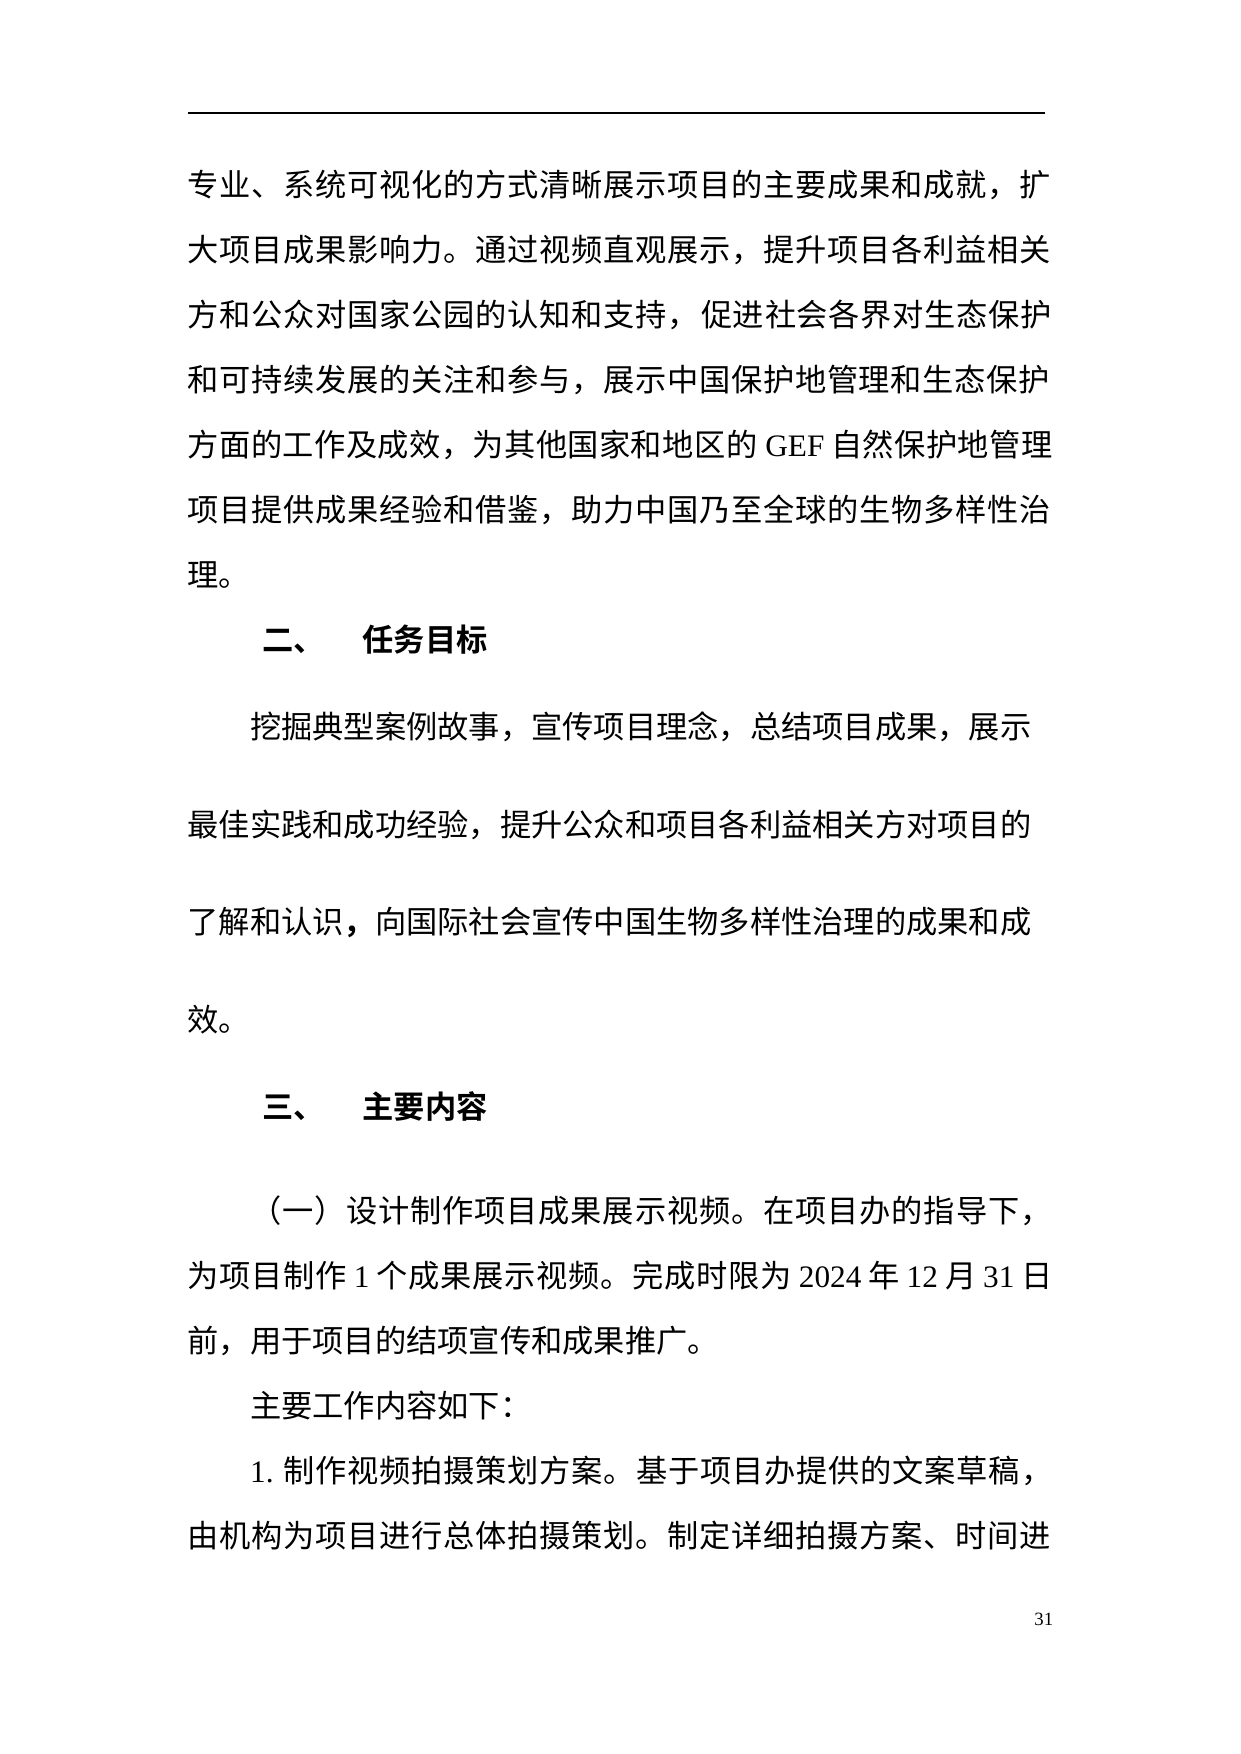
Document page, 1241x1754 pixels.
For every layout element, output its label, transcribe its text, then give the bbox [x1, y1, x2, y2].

list 主要内容 [262, 1073, 1053, 1138]
list 挖掘典型案例故事，宣传项目理念，总结项目成果，展示最佳实践和成功经验，提升公众和项目各利益相关方对项目的了解和认识，向国际社会宣传中国生物多样性治理的成果和成效。 [187, 693, 1053, 1050]
text 主要工作内容如下： [187, 1372, 1053, 1437]
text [187, 1437, 1053, 1567]
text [187, 150, 1053, 605]
text （一）设计制作项目成果展示视频。在项目办的指导下，为项目制作1个成果展示视频。完成时限为2024年12月31日前，用于项目的结项宣传和成果推广。 [187, 1177, 1053, 1372]
list 任务目标 [262, 605, 1053, 670]
